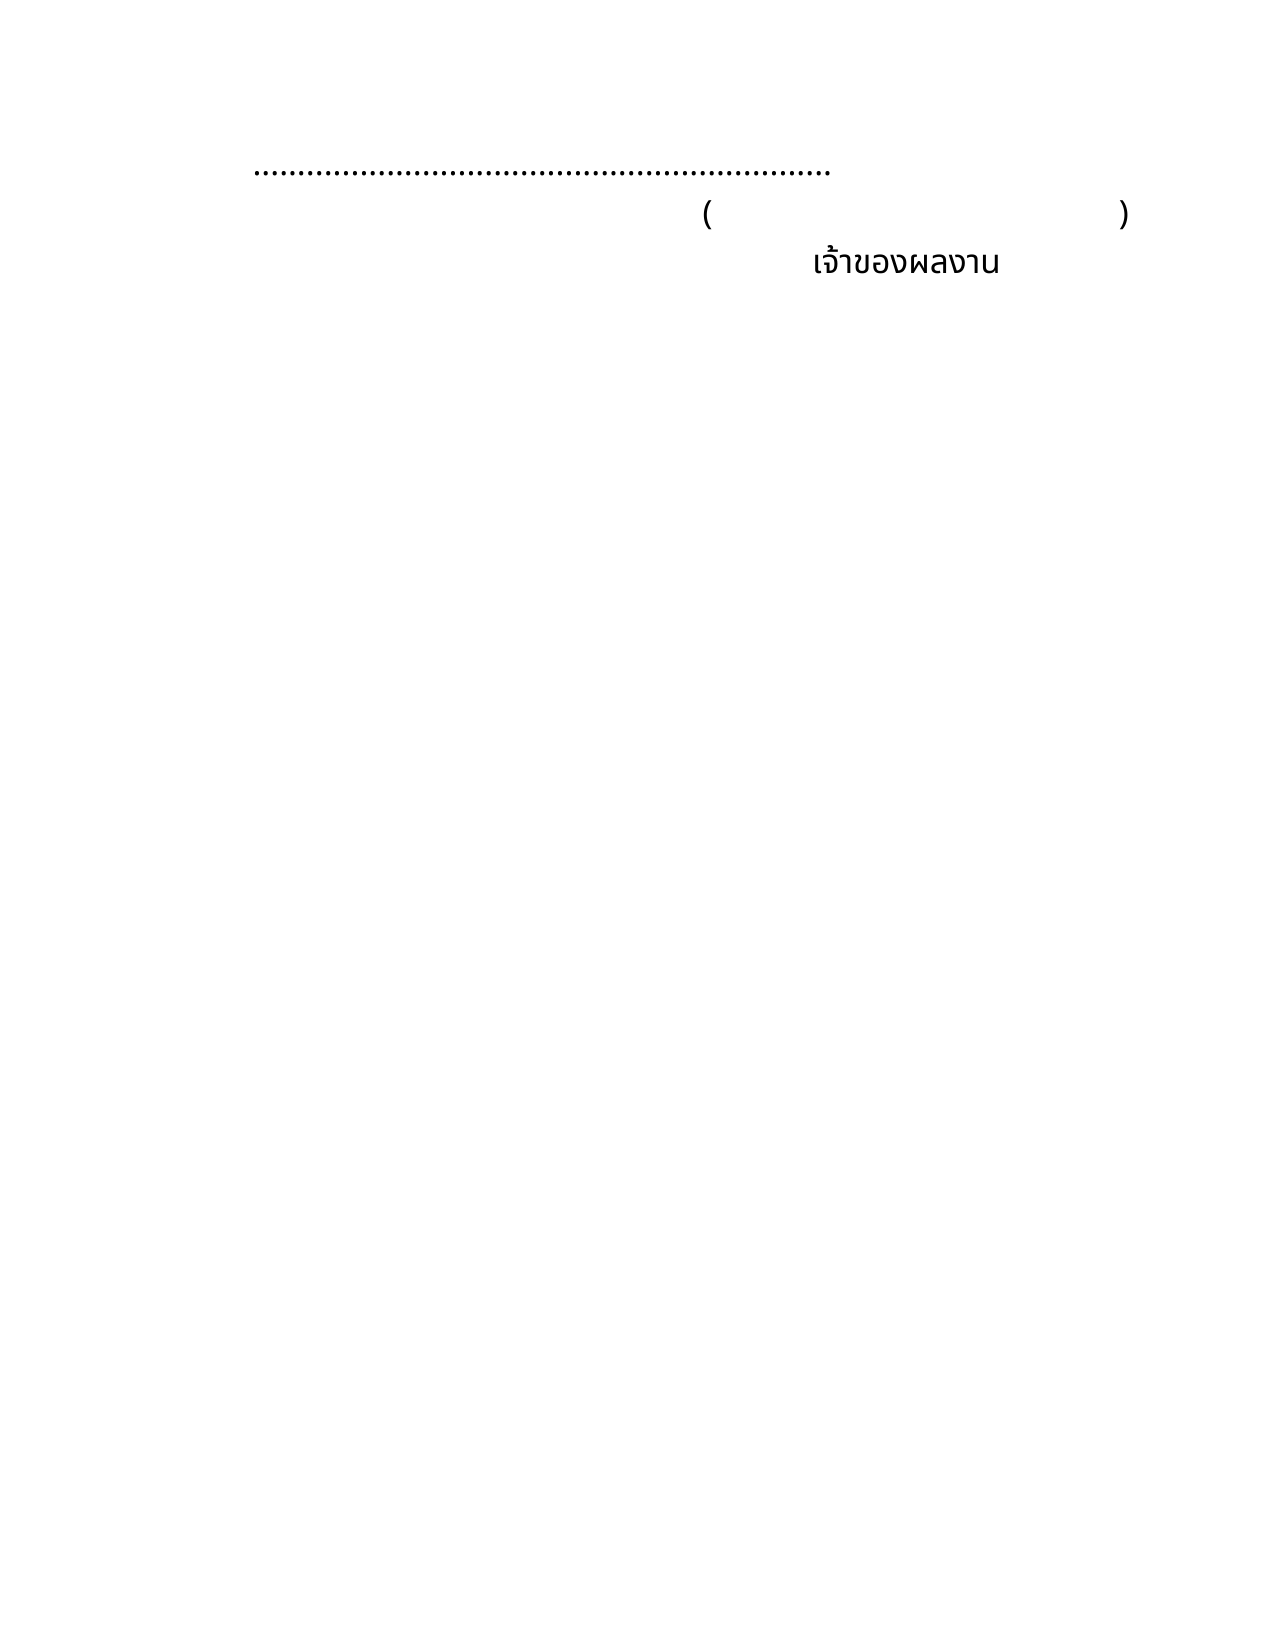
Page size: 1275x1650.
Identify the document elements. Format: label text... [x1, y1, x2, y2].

text ( ) [177, 189, 1167, 234]
text เจ้าของผลงาน [177, 238, 1167, 288]
text ................................................................. [177, 108, 1167, 185]
